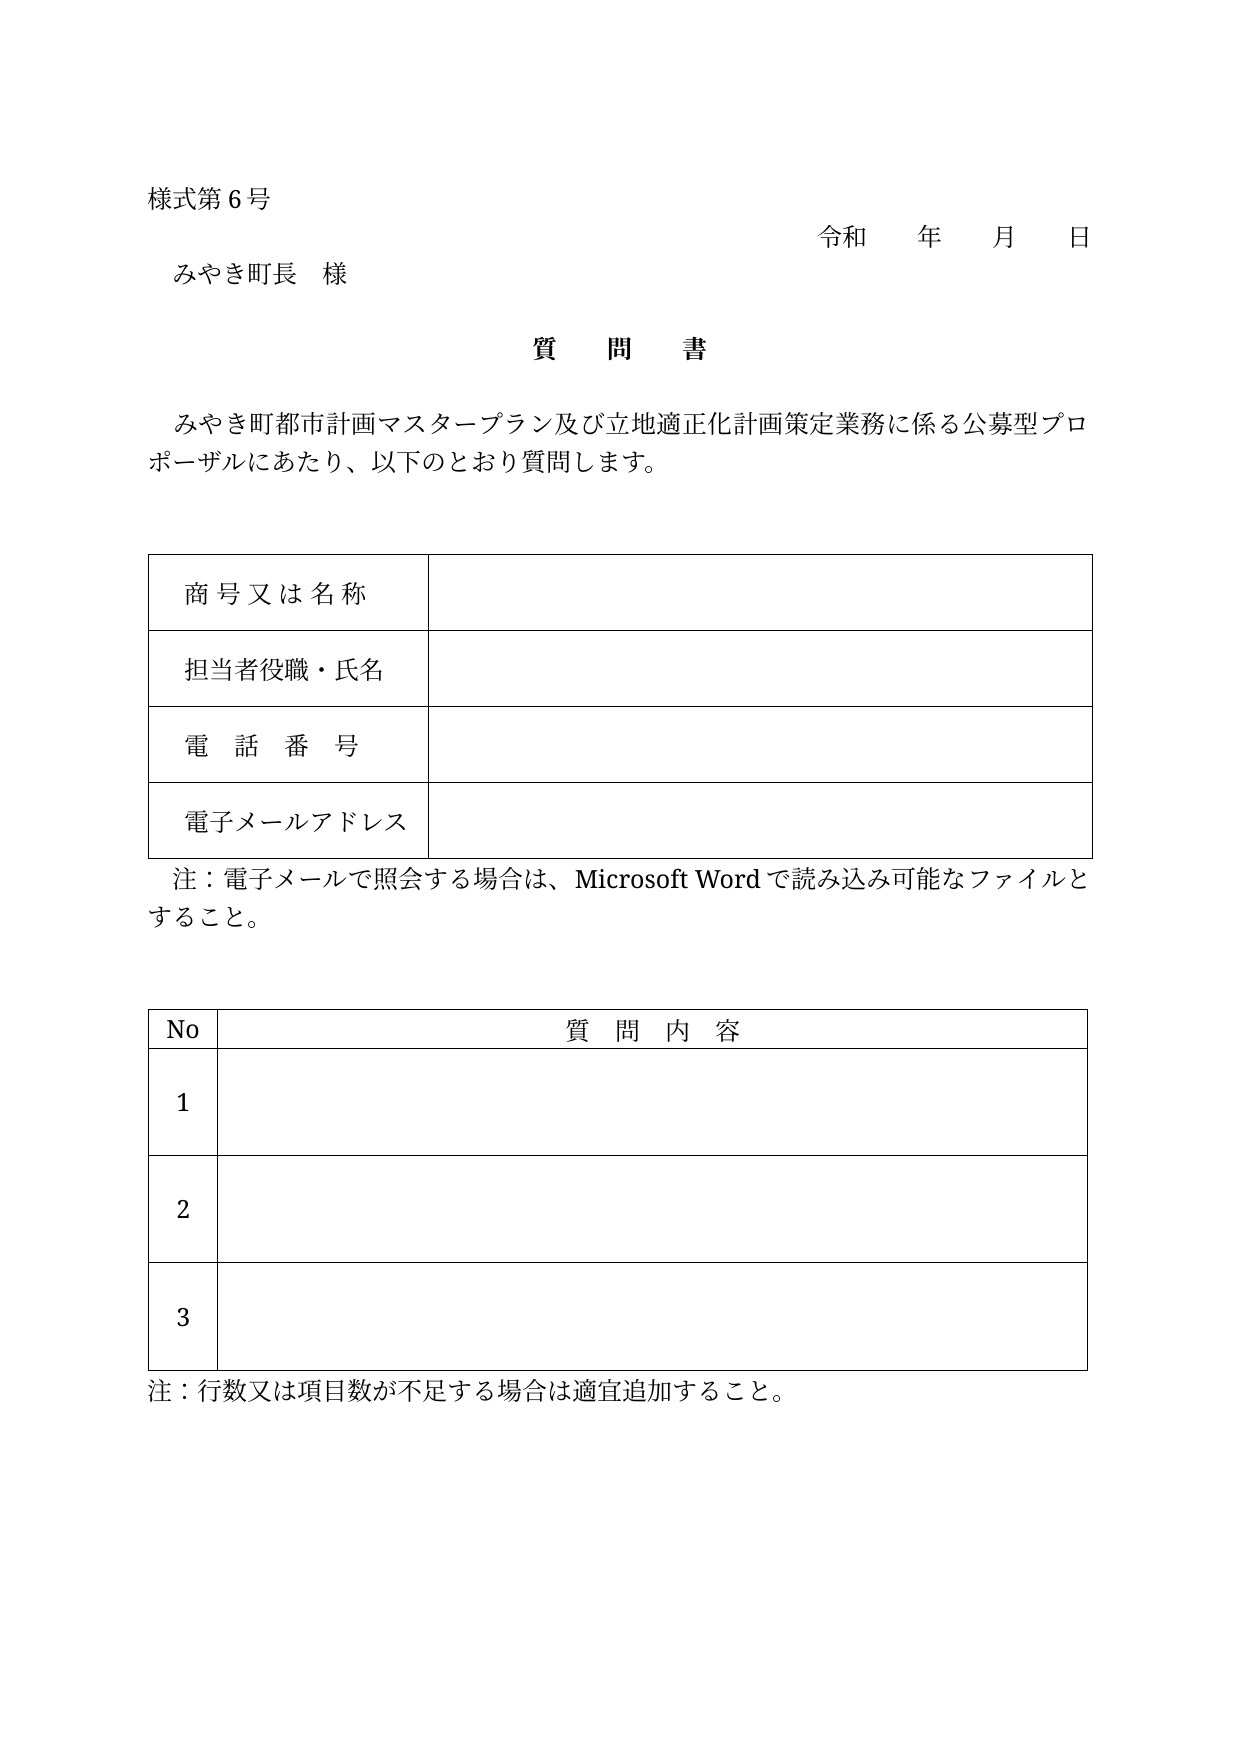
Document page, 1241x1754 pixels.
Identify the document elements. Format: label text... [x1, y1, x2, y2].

table_cell 3 [149, 1263, 217, 1369]
table_cell 電 話 番 号 [149, 707, 428, 782]
text 注：行数又は項目数が不足する場合は適宜追加すること。 [148, 1371, 1092, 1408]
table_cell [429, 707, 1092, 782]
text 様式第6号 [148, 179, 1092, 217]
table_cell 1 [149, 1049, 217, 1155]
text 令和 年 月 日 [148, 217, 1092, 254]
table_cell 電子メールアドレス [149, 783, 428, 858]
table_cell [218, 1156, 1087, 1262]
text 注：電子メールで照会する場合は、Microsoft Wordで読み込み可能なファイルとすること。 [148, 859, 1092, 934]
text 質 問 書 [148, 329, 1092, 367]
table_header 質 問 内 容 [218, 1010, 1087, 1048]
table_cell [218, 1049, 1087, 1155]
table_cell [429, 631, 1092, 706]
table_cell [429, 783, 1092, 858]
table_cell 2 [149, 1156, 217, 1262]
table_header [429, 555, 1092, 630]
table_header 商 号 又 は 名 称 [149, 555, 428, 630]
text みやき町長 様 [148, 254, 1092, 292]
table_cell [218, 1263, 1087, 1369]
text みやき町都市計画マスタープラン及び立地適正化計画策定業務に係る公募型プロポーザルにあたり、以下のとおり質問します。 [148, 404, 1092, 479]
table_header No [149, 1010, 217, 1048]
table_cell 担当者役職・氏名 [149, 631, 428, 706]
